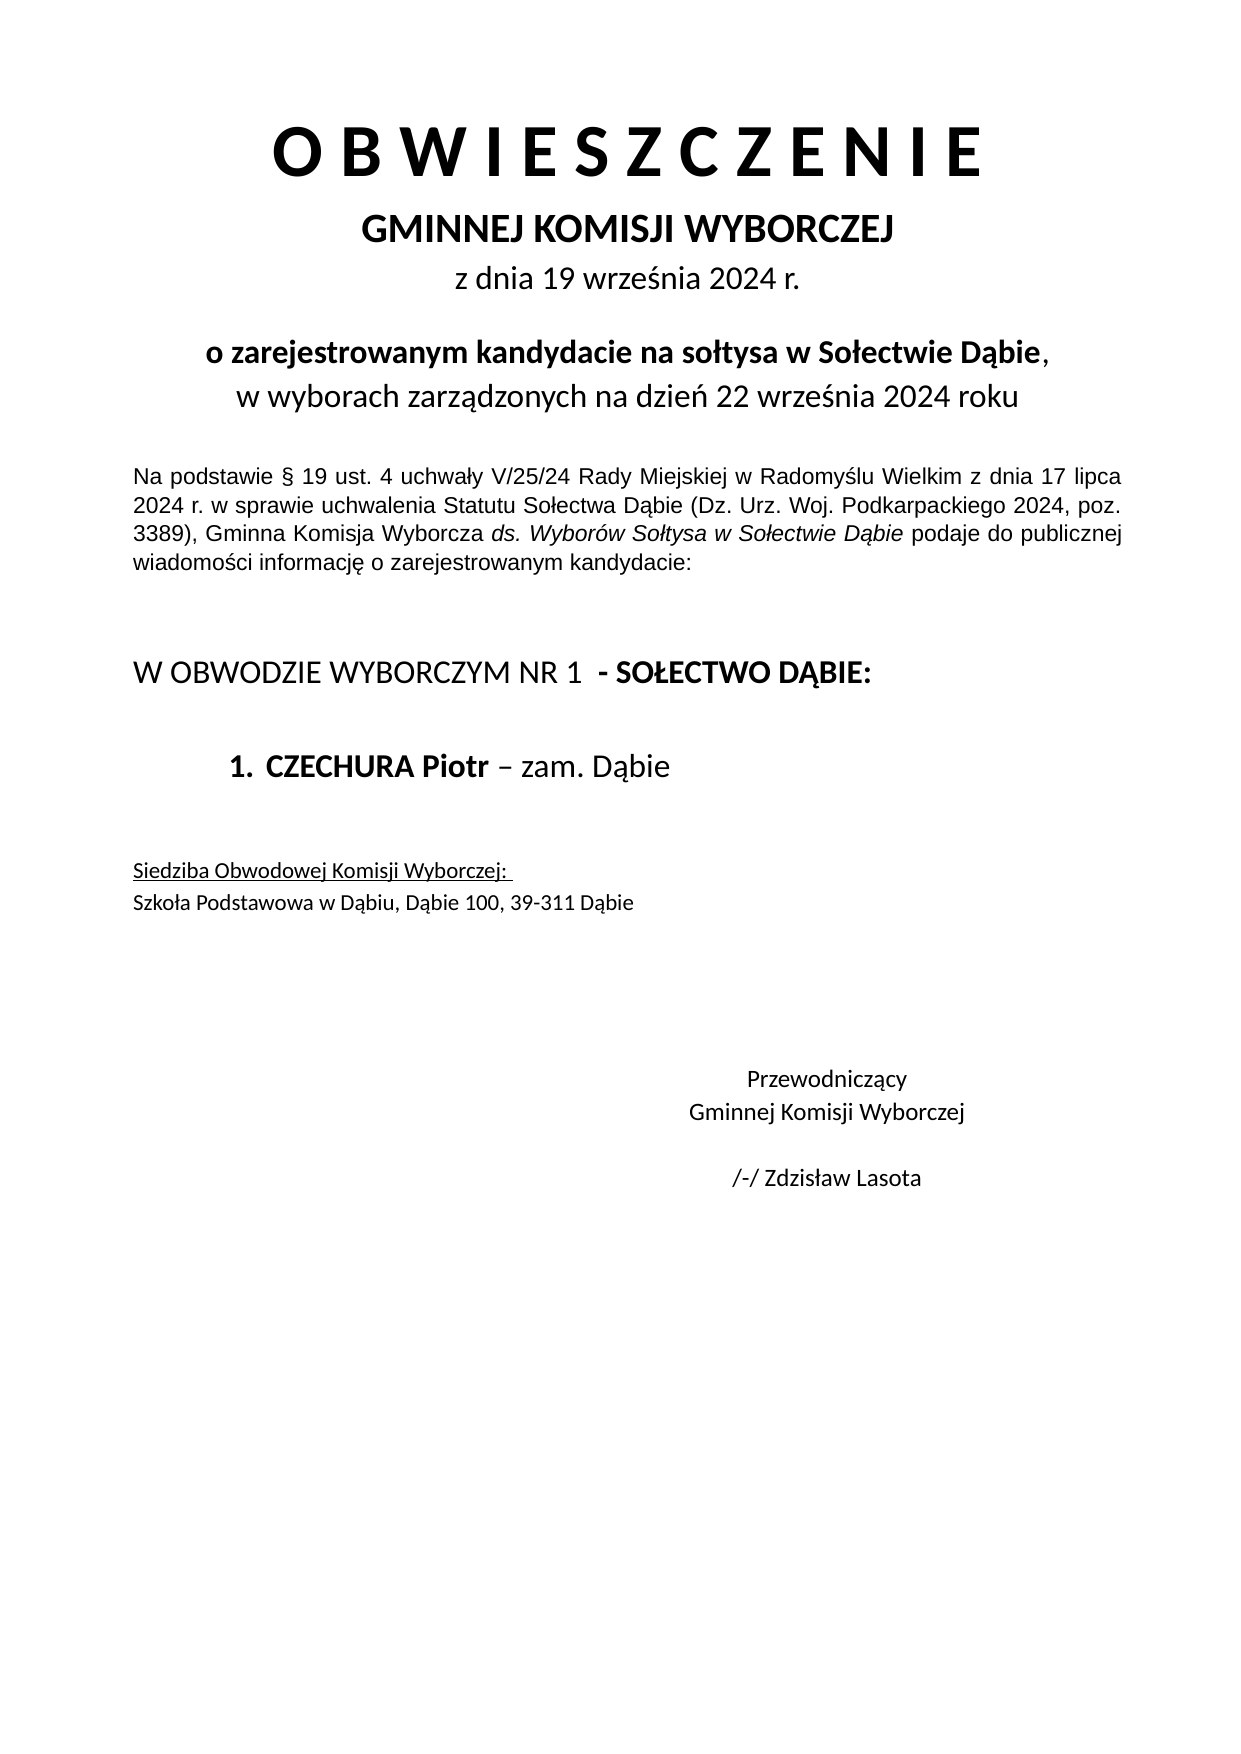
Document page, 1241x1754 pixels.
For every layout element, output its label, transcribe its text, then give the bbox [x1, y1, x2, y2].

text Szkoła Podstawowa w Dąbiu, Dąbie 100, 39-311 Dąbie [133, 888, 1122, 916]
text o zarejestrowanym kandydacie na sołtysa w Sołectwie Dąbie, [133, 331, 1122, 372]
text Na podstawie § 19 ust. 4 uchwały V/25/24 Rady Miejskiej w Radomyślu Wielkim z dnia 17 lipca 2024 r. w sprawie uchwalenia Statutu Sołectwa Dąbie (Dz. Urz. Woj. Podkarpackiego 2024, poz. 3389), Gminna Komisja Wyborcza ds. Wyborów Sołtysa w Sołectwie Dąbie podaje do publicznej wiadomości informację o zarejestrowanym kandydacie: [133, 463, 1122, 575]
text Gminnej Komisji Wyborczej [532, 1096, 1122, 1126]
list CZECHURA Piotr – zam. Dąbie [228, 745, 1122, 785]
text GMINNEJ KOMISJI WYBORCZEJ [133, 202, 1122, 253]
text Siedziba Obwodowej Komisji Wyborczej: [133, 856, 1122, 884]
text Przewodniczący [532, 1063, 1122, 1093]
text w wyborach zarządzonych na dzień 22 września 2024 roku [133, 375, 1122, 416]
text O B W I E S Z C Z E N I E [133, 103, 1122, 195]
text /-/ Zdzisław Lasota [532, 1162, 1122, 1192]
text W OBWODZIE WYBORCZYM NR 1 - SOŁECTWO DĄBIE: [133, 651, 1122, 692]
text z dnia 19 września 2024 r. [133, 257, 1122, 298]
